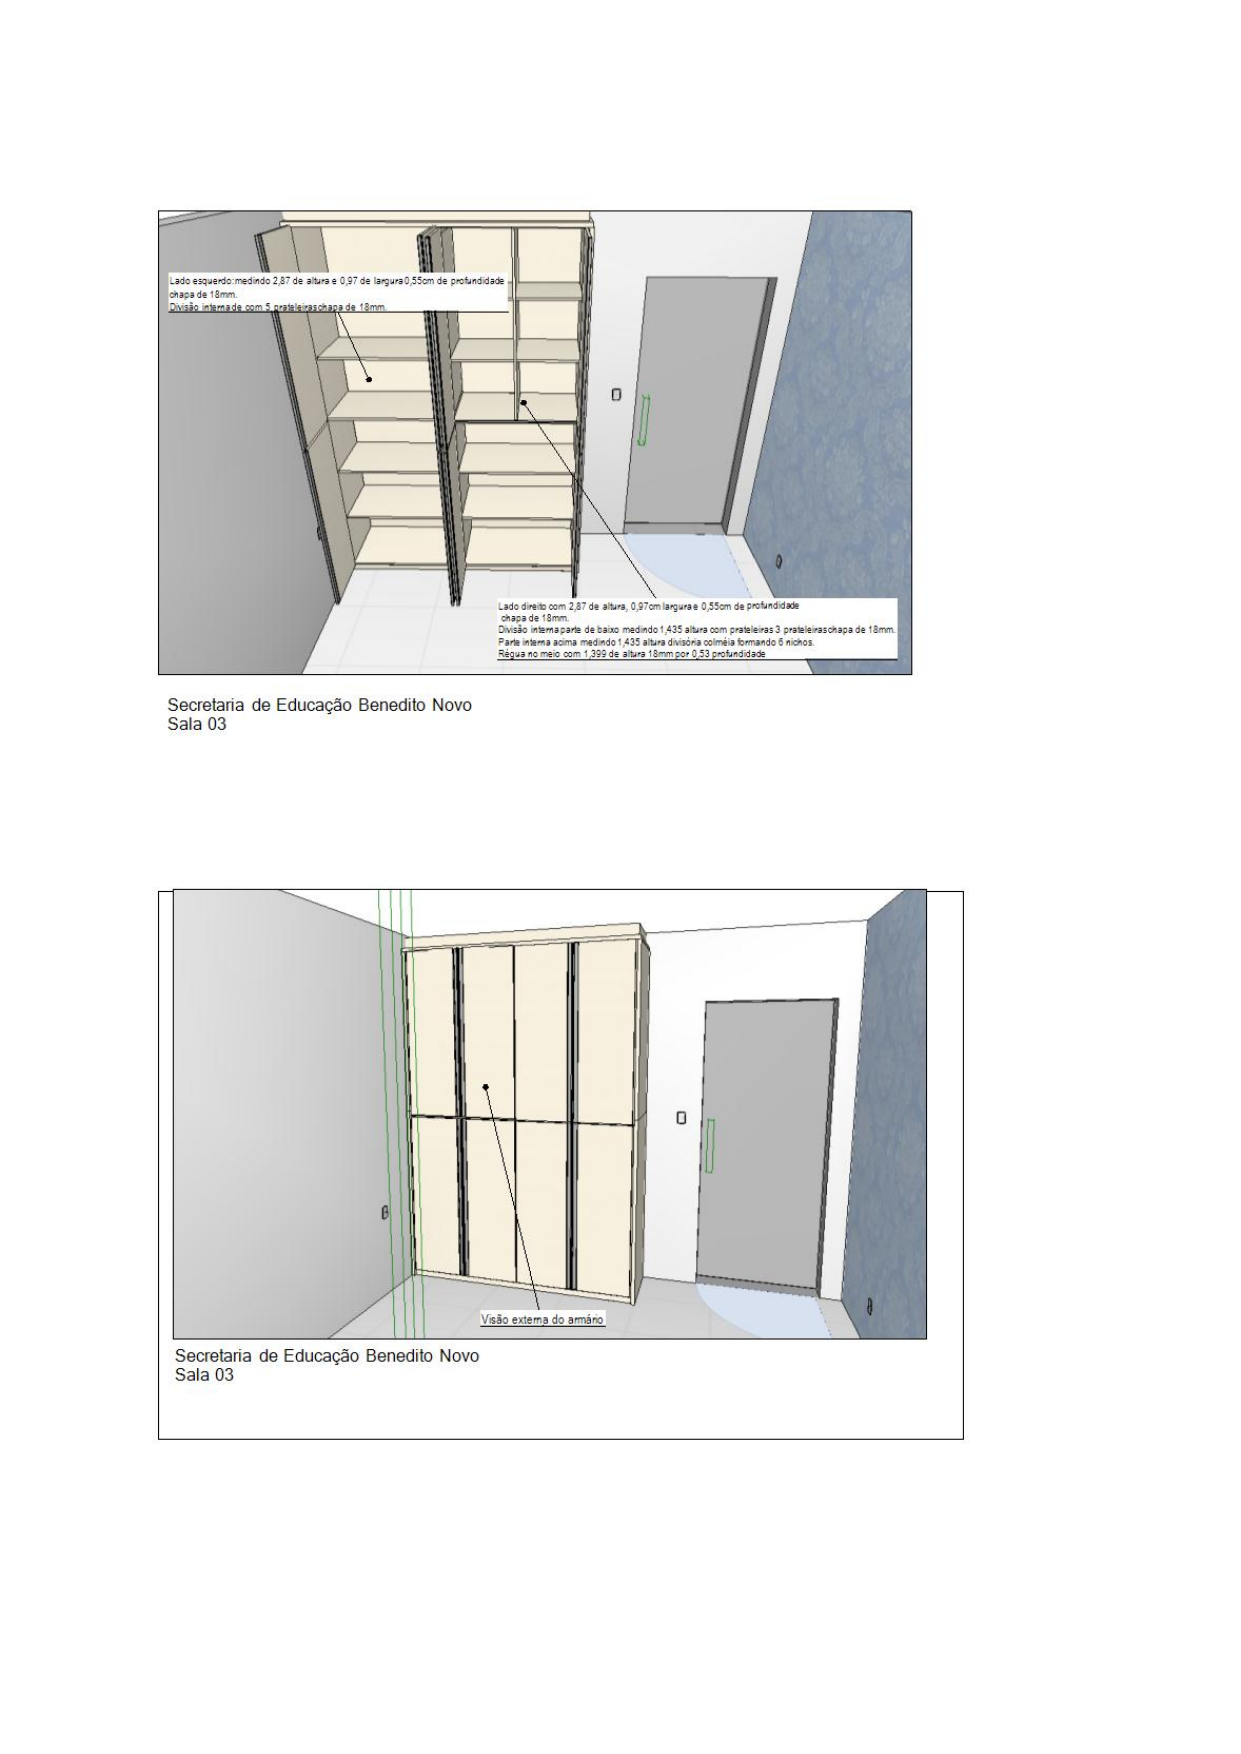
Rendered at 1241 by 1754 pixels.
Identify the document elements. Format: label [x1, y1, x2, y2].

picture [118, 163, 1004, 790]
picture [118, 853, 1004, 1481]
